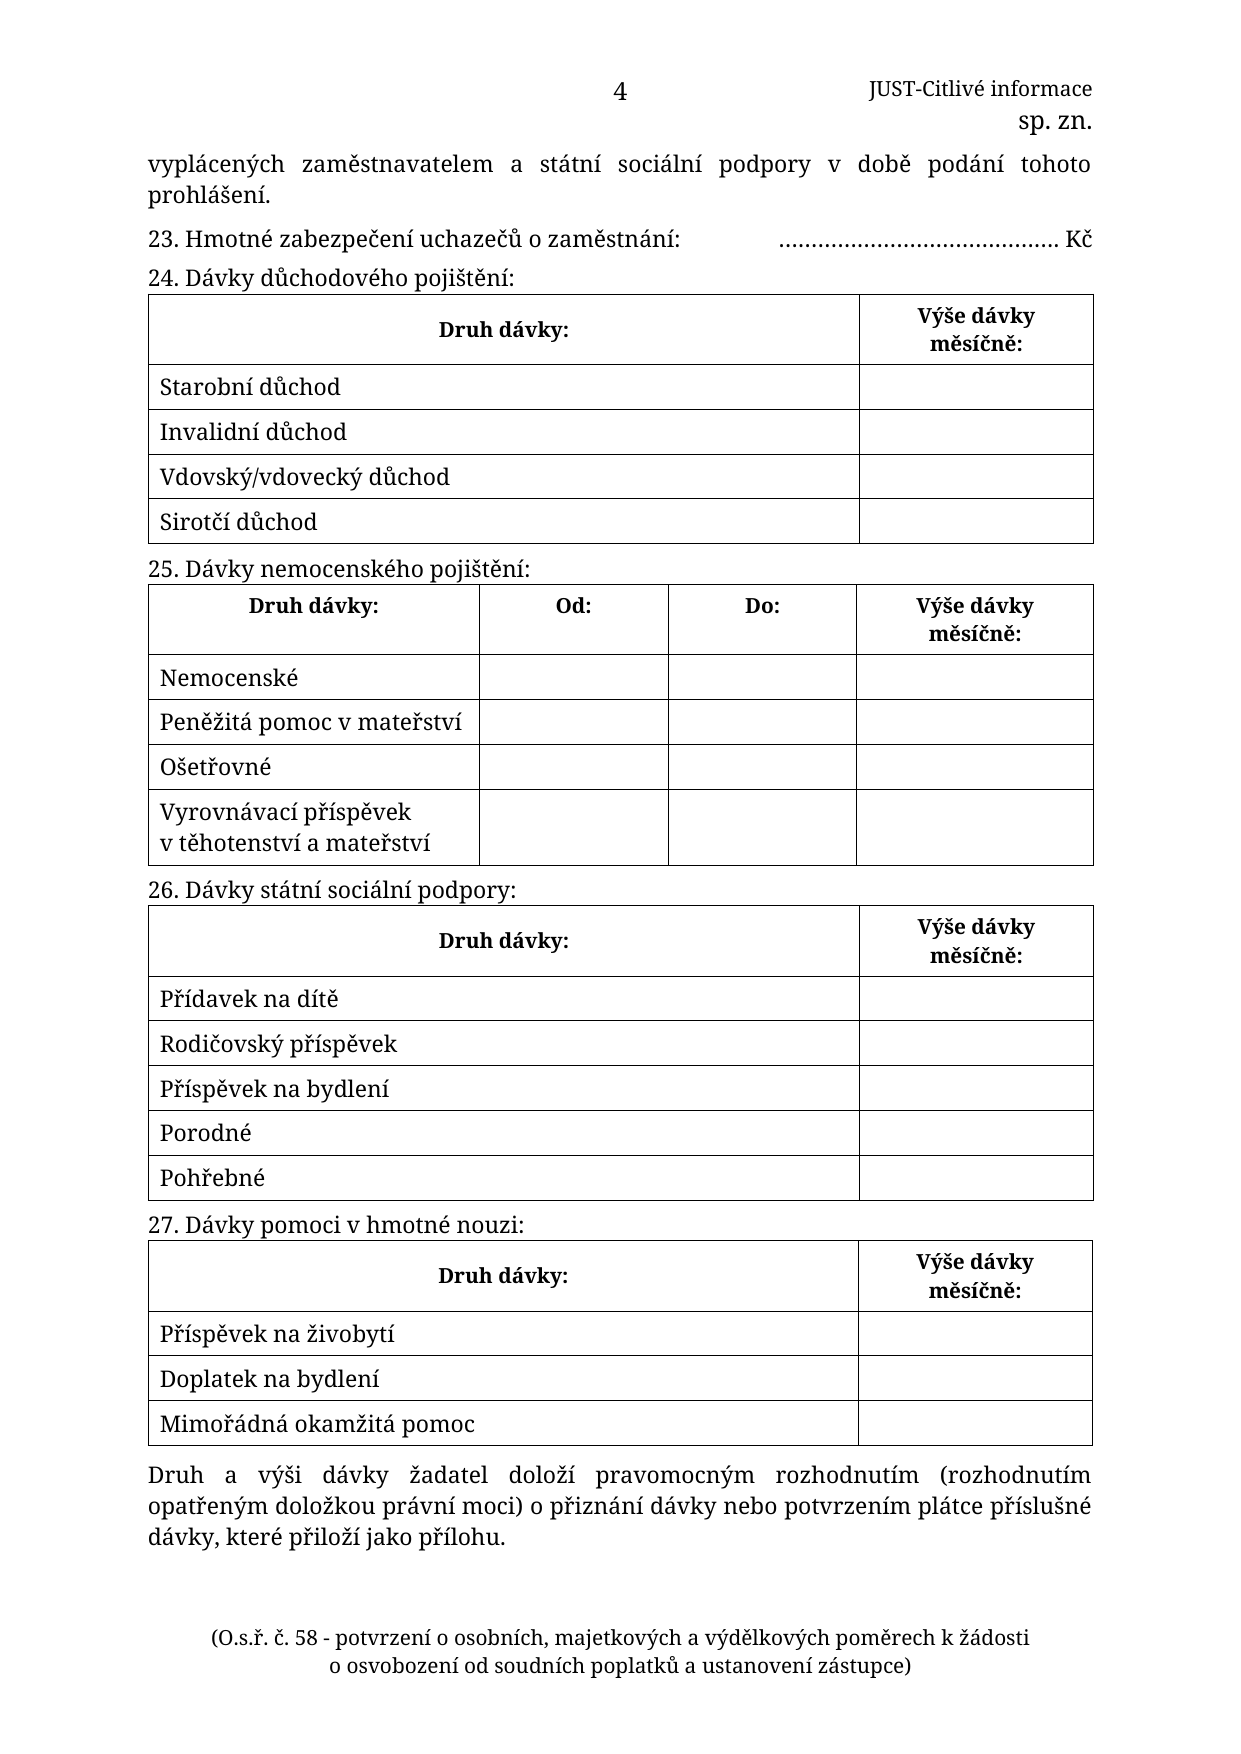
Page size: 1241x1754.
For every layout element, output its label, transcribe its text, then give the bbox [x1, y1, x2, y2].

text 25. Dávky nemocenského pojištění: [148, 552, 1092, 584]
table_cell [480, 790, 668, 864]
table_cell [860, 410, 1093, 453]
table_cell [480, 655, 668, 699]
text 27. Dávky pomoci v hmotné nouzi: [148, 1209, 1092, 1240]
table_cell Invalidní důchod [149, 410, 859, 453]
table_header Výše dávky měsíčně: [857, 585, 1093, 654]
table_cell [480, 700, 668, 744]
table_cell [480, 745, 668, 788]
table_cell [860, 1111, 1093, 1155]
table_cell Nemocenské [149, 655, 479, 699]
table_cell [669, 745, 856, 788]
table_cell [857, 790, 1093, 864]
table_header Do: [669, 585, 856, 654]
table_cell Příspěvek na bydlení [149, 1066, 859, 1110]
table_cell [859, 1312, 1092, 1355]
table_cell Vdovský/vdovecký důchod [149, 455, 859, 498]
table_cell Peněžitá pomoc v mateřství [149, 700, 479, 744]
table_cell Ošetřovné [149, 745, 479, 788]
table_cell [860, 977, 1093, 1020]
text 26. Dávky státní sociální podpory: [148, 874, 1092, 905]
table_cell [860, 499, 1093, 543]
table_cell [860, 1156, 1093, 1199]
table_cell [669, 700, 856, 744]
table_cell Doplatek na bydlení [149, 1356, 858, 1400]
table_header Od: [480, 585, 668, 654]
table_cell Příspěvek na živobytí [149, 1312, 858, 1355]
table_cell [669, 655, 856, 699]
table_header Druh dávky: [149, 295, 859, 364]
table_cell [859, 1401, 1092, 1445]
table_header Výše dávky měsíčně: [859, 1241, 1092, 1311]
table_cell Mimořádná okamžitá pomoc [149, 1401, 858, 1445]
table_cell Sirotčí důchod [149, 499, 859, 543]
table_cell [857, 745, 1093, 788]
table_header Druh dávky: [149, 585, 479, 654]
table_header Výše dávky měsíčně: [860, 295, 1093, 364]
table_cell Starobní důchod [149, 365, 859, 409]
text 24. Dávky důchodového pojištění: [148, 262, 1092, 293]
table_cell [857, 700, 1093, 744]
table_cell [860, 1066, 1093, 1110]
table_cell Pohřebné [149, 1156, 859, 1199]
table_header Výše dávky měsíčně: [860, 906, 1093, 976]
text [148, 148, 1092, 210]
text Druh a výši dávky žadatel doloží pravomocným rozhodnutím (rozhodnutím opatřeným doložkou právní moci) o přiznání dávky nebo potvrzením plátce příslušné dávky, které přiloží jako přílohu. [148, 1458, 1092, 1552]
table_cell Vyrovnávací příspěvek v těhotenství a mateřství [149, 790, 479, 864]
text 23. Hmotné zabezpečení uchazečů o zaměstnání: ……………………………………. Kč [148, 223, 1092, 254]
table_cell [860, 1021, 1093, 1065]
table_cell Porodné [149, 1111, 859, 1155]
table_cell Přídavek na dítě [149, 977, 859, 1020]
table_cell [859, 1356, 1092, 1400]
table_header Druh dávky: [149, 906, 859, 976]
table_cell [860, 455, 1093, 498]
table_cell [669, 790, 856, 864]
table_cell [860, 365, 1093, 409]
table_cell Rodičovský příspěvek [149, 1021, 859, 1065]
table_header Druh dávky: [149, 1241, 858, 1311]
table_cell [857, 655, 1093, 699]
